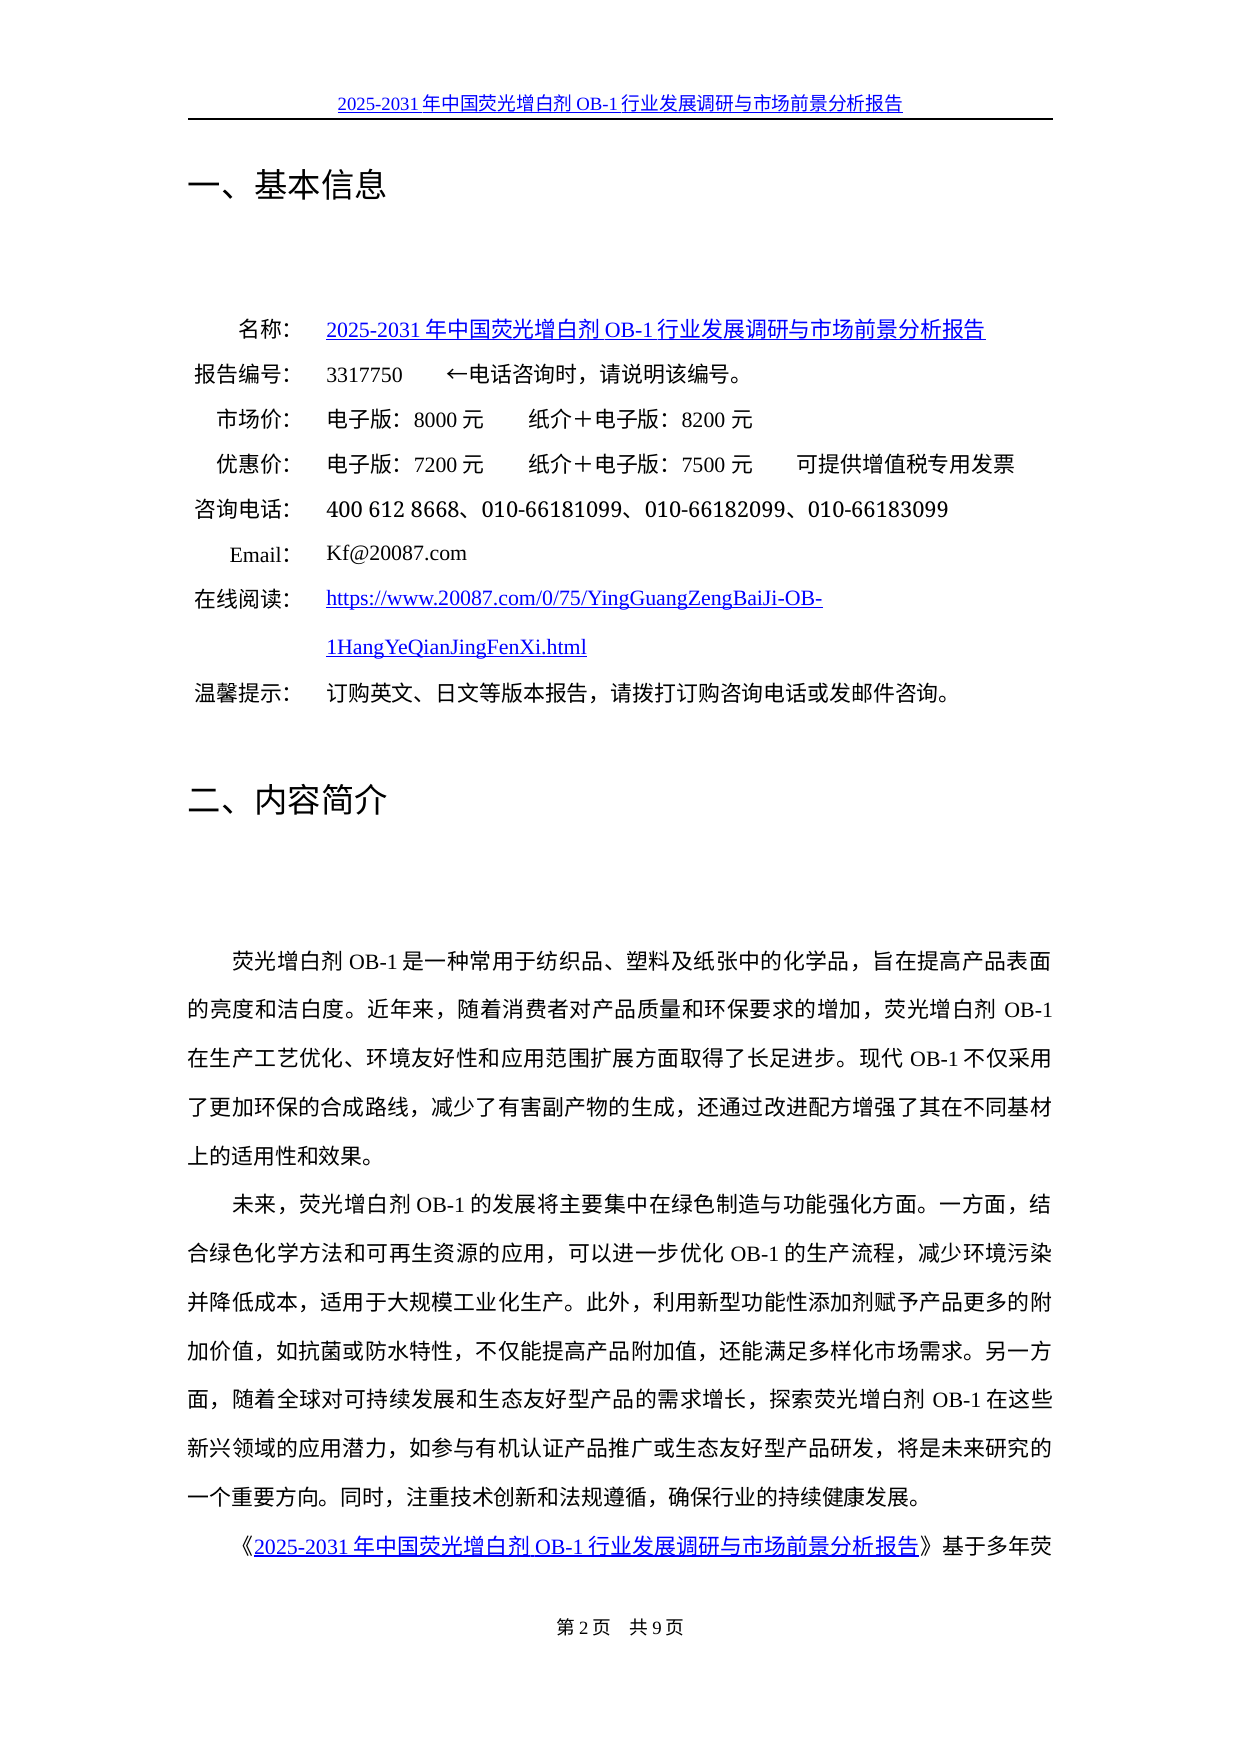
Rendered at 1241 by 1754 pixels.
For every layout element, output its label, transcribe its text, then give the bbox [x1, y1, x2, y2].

title 二、内容简介 [187, 766, 1053, 831]
table_cell Kf@20087.com [315, 537, 1073, 582]
table_cell 咨询电话： [167, 492, 315, 537]
table_cell 3317750 ←电话咨询时，请说明该编号。 [315, 357, 1073, 402]
table_cell 报告编号： [167, 357, 315, 402]
table_header 名称： [167, 312, 315, 357]
table_cell 400 612 8668、010-66181099、010-66182099、010-66183099 [315, 492, 1073, 537]
table_cell 订购英文、日文等版本报告，请拨打订购咨询电话或发邮件咨询。 [315, 675, 1073, 720]
table_header 2025-2031年中国荧光增白剂OB-1行业发展调研与市场前景分析报告 [315, 312, 1073, 357]
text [187, 943, 1053, 1561]
table_cell 在线阅读： [167, 582, 315, 675]
title 一、基本信息 [187, 150, 1053, 215]
table_cell 温馨提示： [167, 675, 315, 720]
table_cell 市场价： [167, 402, 315, 447]
table_cell [315, 582, 1073, 675]
table_cell 电子版：7200 元 纸介＋电子版：7500 元 可提供增值税专用发票 [315, 447, 1073, 492]
table_cell Email： [167, 537, 315, 582]
table_cell 优惠价： [167, 447, 315, 492]
table_cell 电子版：8000 元 纸介＋电子版：8200 元 [315, 402, 1073, 447]
